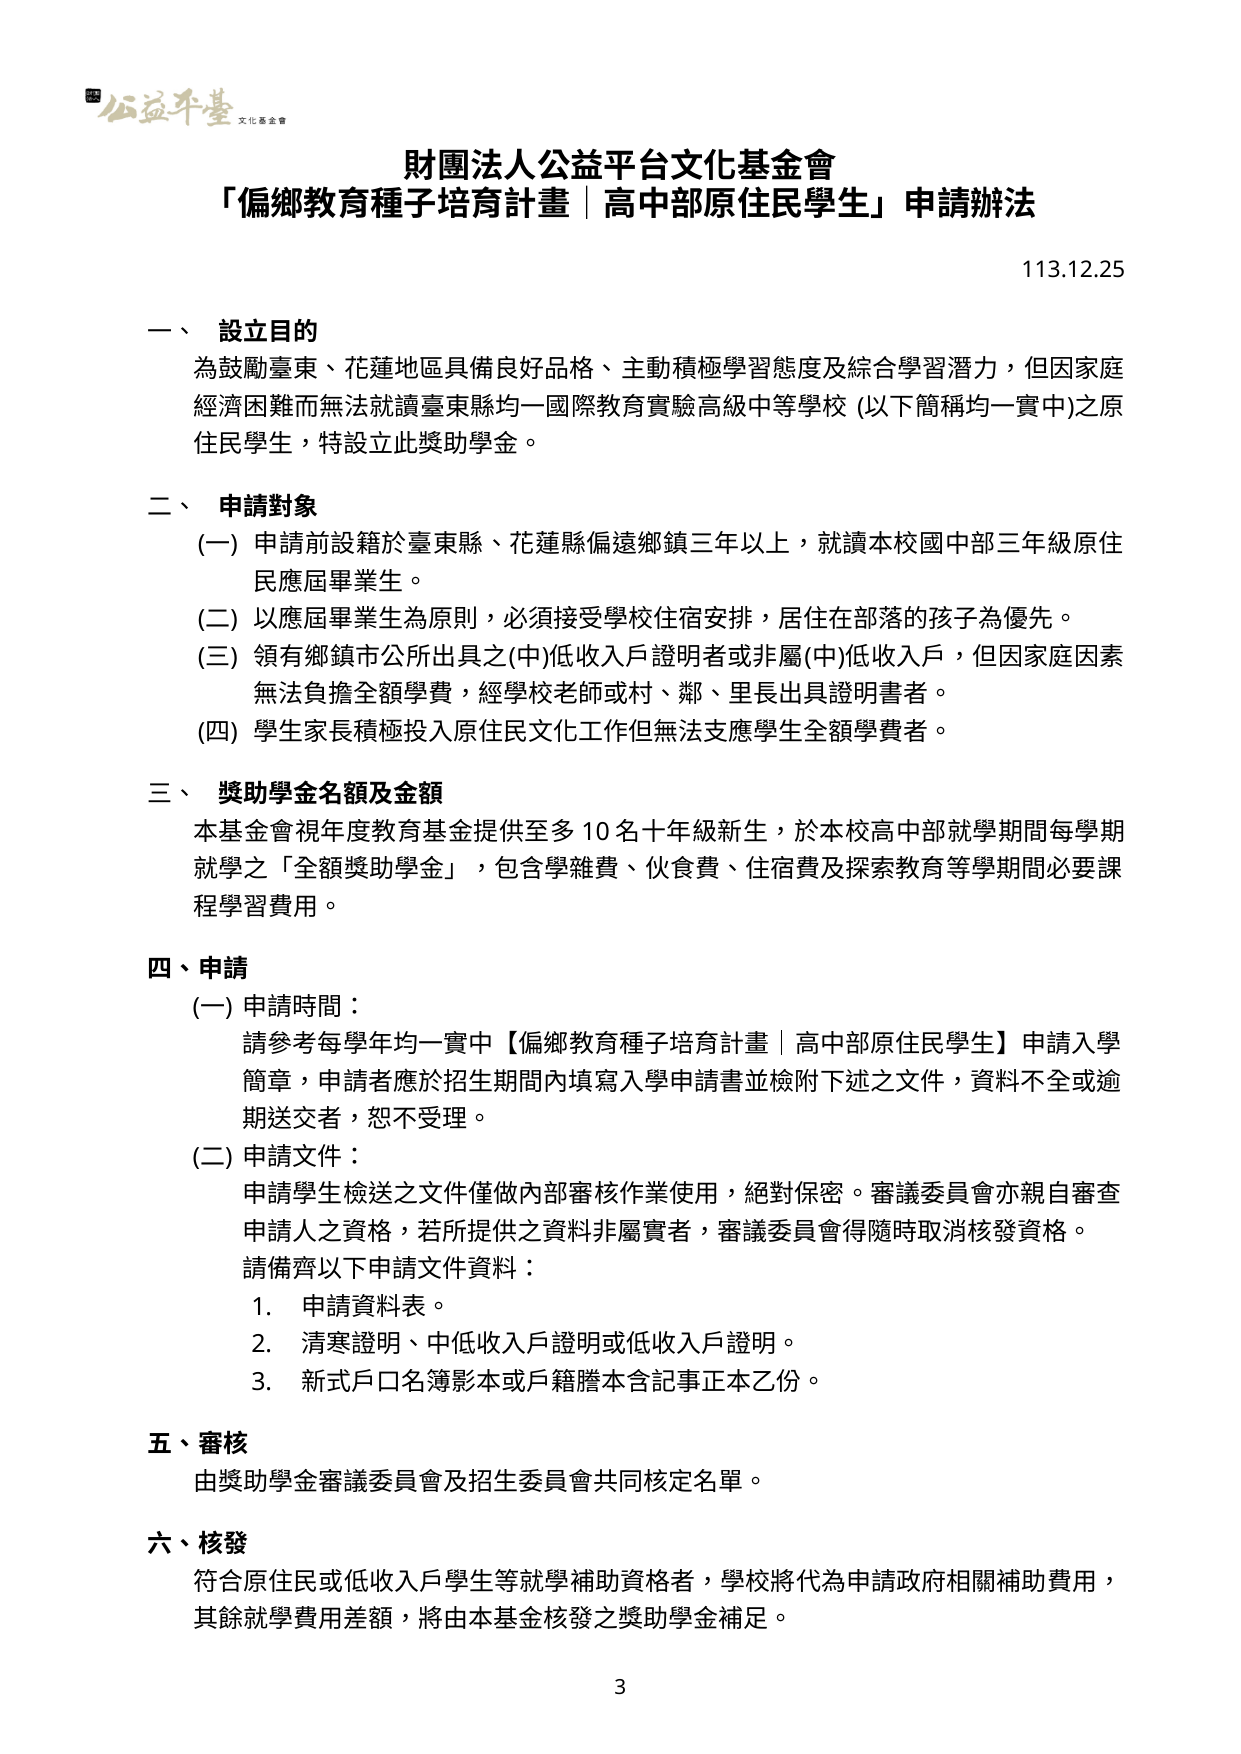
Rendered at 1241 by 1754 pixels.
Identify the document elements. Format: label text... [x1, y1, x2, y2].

list 申請前設籍於臺東縣、花蓮縣偏遠鄉鎮三年以上，就讀本校國中部三年級原住民應屆畢業生。 [198, 523, 1125, 598]
list 學生家長積極投入原住民文化工作但無法支應學生全額學費者。 [198, 710, 1125, 748]
text 「偏鄉教育種子培育計畫│高中部原住民學生」申請辦法 [118, 185, 1122, 223]
list 申請資料表。 [251, 1285, 1122, 1323]
list 申請時間： [192, 985, 1122, 1023]
list 申請 [148, 948, 1122, 985]
list 獎助學金名額及金額 [148, 773, 1122, 810]
list 符合原住民或低收入戶學生等就學補助資格者，學校將代為申請政府相關補助費用，其餘就學費用差額，將由本基金核發之獎助學金補足。 [193, 1560, 1125, 1635]
list 審核 [148, 1423, 1122, 1460]
list 申請對象 [148, 485, 1122, 523]
list 本基金會視年度教育基金提供至多10名十年級新生，於本校高中部就學期間每學期就學之「全額獎助學金」，包含學雜費、伙食費、住宿費及探索教育等學期間必要課程學習費用。 [193, 810, 1125, 923]
list 領有鄉鎮市公所出具之(中)低收入戶證明者或非屬(中)低收入戶，但因家庭因素無法負擔全額學費，經學校老師或村、鄰、里長出具證明書者。 [198, 635, 1125, 710]
list 核發 [148, 1523, 1122, 1560]
list 設立目的 [148, 310, 1122, 348]
list 由獎助學金審議委員會及招生委員會共同核定名單。 [193, 1460, 1125, 1498]
text 財團法人公益平台文化基金會 [118, 148, 1122, 185]
text 申請學生檢送之文件僅做內部審核作業使用，絕對保密。審議委員會亦親自審查申請人之資格，若所提供之資料非屬實者，審議委員會得隨時取消核發資格。 [242, 1173, 1122, 1248]
picture [75, 77, 290, 135]
list 新式戶口名簿影本或戶籍謄本含記事正本乙份。 [251, 1360, 1122, 1398]
list 為鼓勵臺東、花蓮地區具備良好品格、主動積極學習態度及綜合學習潛力，但因家庭經濟困難而無法就讀臺東縣均一國際教育實驗高級中等學校 (以下簡稱均一實中)之原住民學生，特設立此獎助學金。 [193, 348, 1125, 460]
text 請備齊以下申請文件資料： [242, 1248, 1122, 1285]
text 請參考每學年均一實中【偏鄉教育種子培育計畫│高中部原住民學生】申請入學簡章，申請者應於招生期間內填寫入學申請書並檢附下述之文件，資料不全或逾期送交者，恕不受理。 [242, 1023, 1122, 1135]
list 清寒證明、中低收入戶證明或低收入戶證明。 [251, 1323, 1122, 1360]
list 113.12.25 [168, 248, 1125, 285]
list 以應屆畢業生為原則，必須接受學校住宿安排，居住在部落的孩子為優先。 [198, 598, 1125, 635]
list 申請文件： [192, 1135, 1122, 1173]
